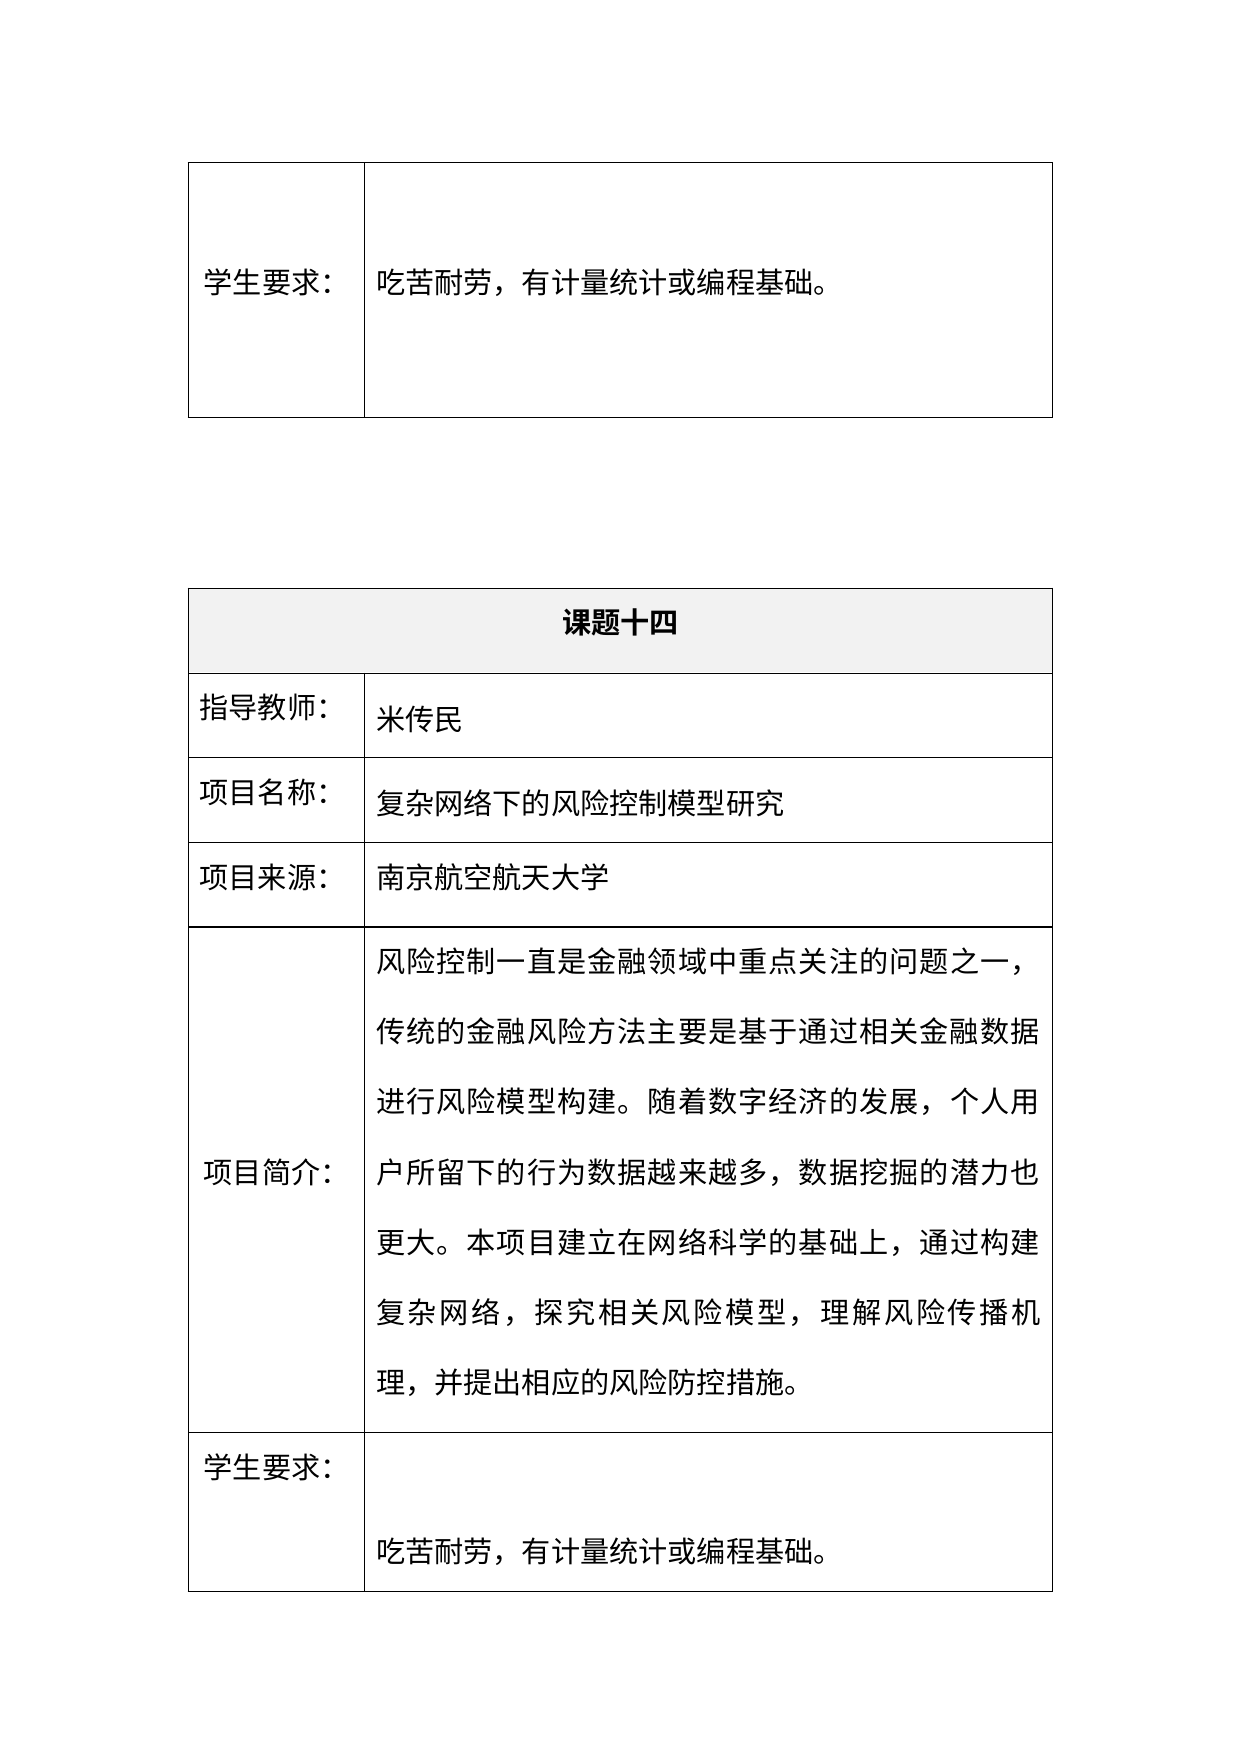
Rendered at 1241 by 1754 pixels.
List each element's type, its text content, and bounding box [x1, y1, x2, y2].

table_cell 吃苦耐劳，有计量统计或编程基础。 [365, 1433, 1052, 1591]
table_cell 指导教师： [189, 674, 364, 757]
table_cell 复杂网络下的风险控制模型研究 [365, 758, 1052, 842]
table_cell 学生要求： [189, 1433, 364, 1591]
table_header 课题十四 [189, 589, 1052, 672]
table_cell 米传民 [365, 674, 1052, 757]
table_cell 学生要求： [189, 163, 364, 417]
table_cell 项目来源： [189, 843, 364, 926]
table_cell 风险控制一直是金融领域中重点关注的问题之一，传统的金融风险方法主要是基于通过相关金融数据进行风险模型构建。随着数字经济的发展，个人用户所留下的行为数据越来越多，数据挖掘的潜力也更大。本项目建立在网络科学的基础上，通过构建复杂网络，探究相关风险模型，理解风险传播机理，并提出相应的风险防控措施。 [365, 928, 1052, 1432]
table_cell 吃苦耐劳，有计量统计或编程基础。 [365, 163, 1052, 417]
table_cell 项目简介： [189, 928, 364, 1432]
table_cell 南京航空航天大学 [365, 843, 1052, 926]
table_cell 项目名称： [189, 758, 364, 842]
